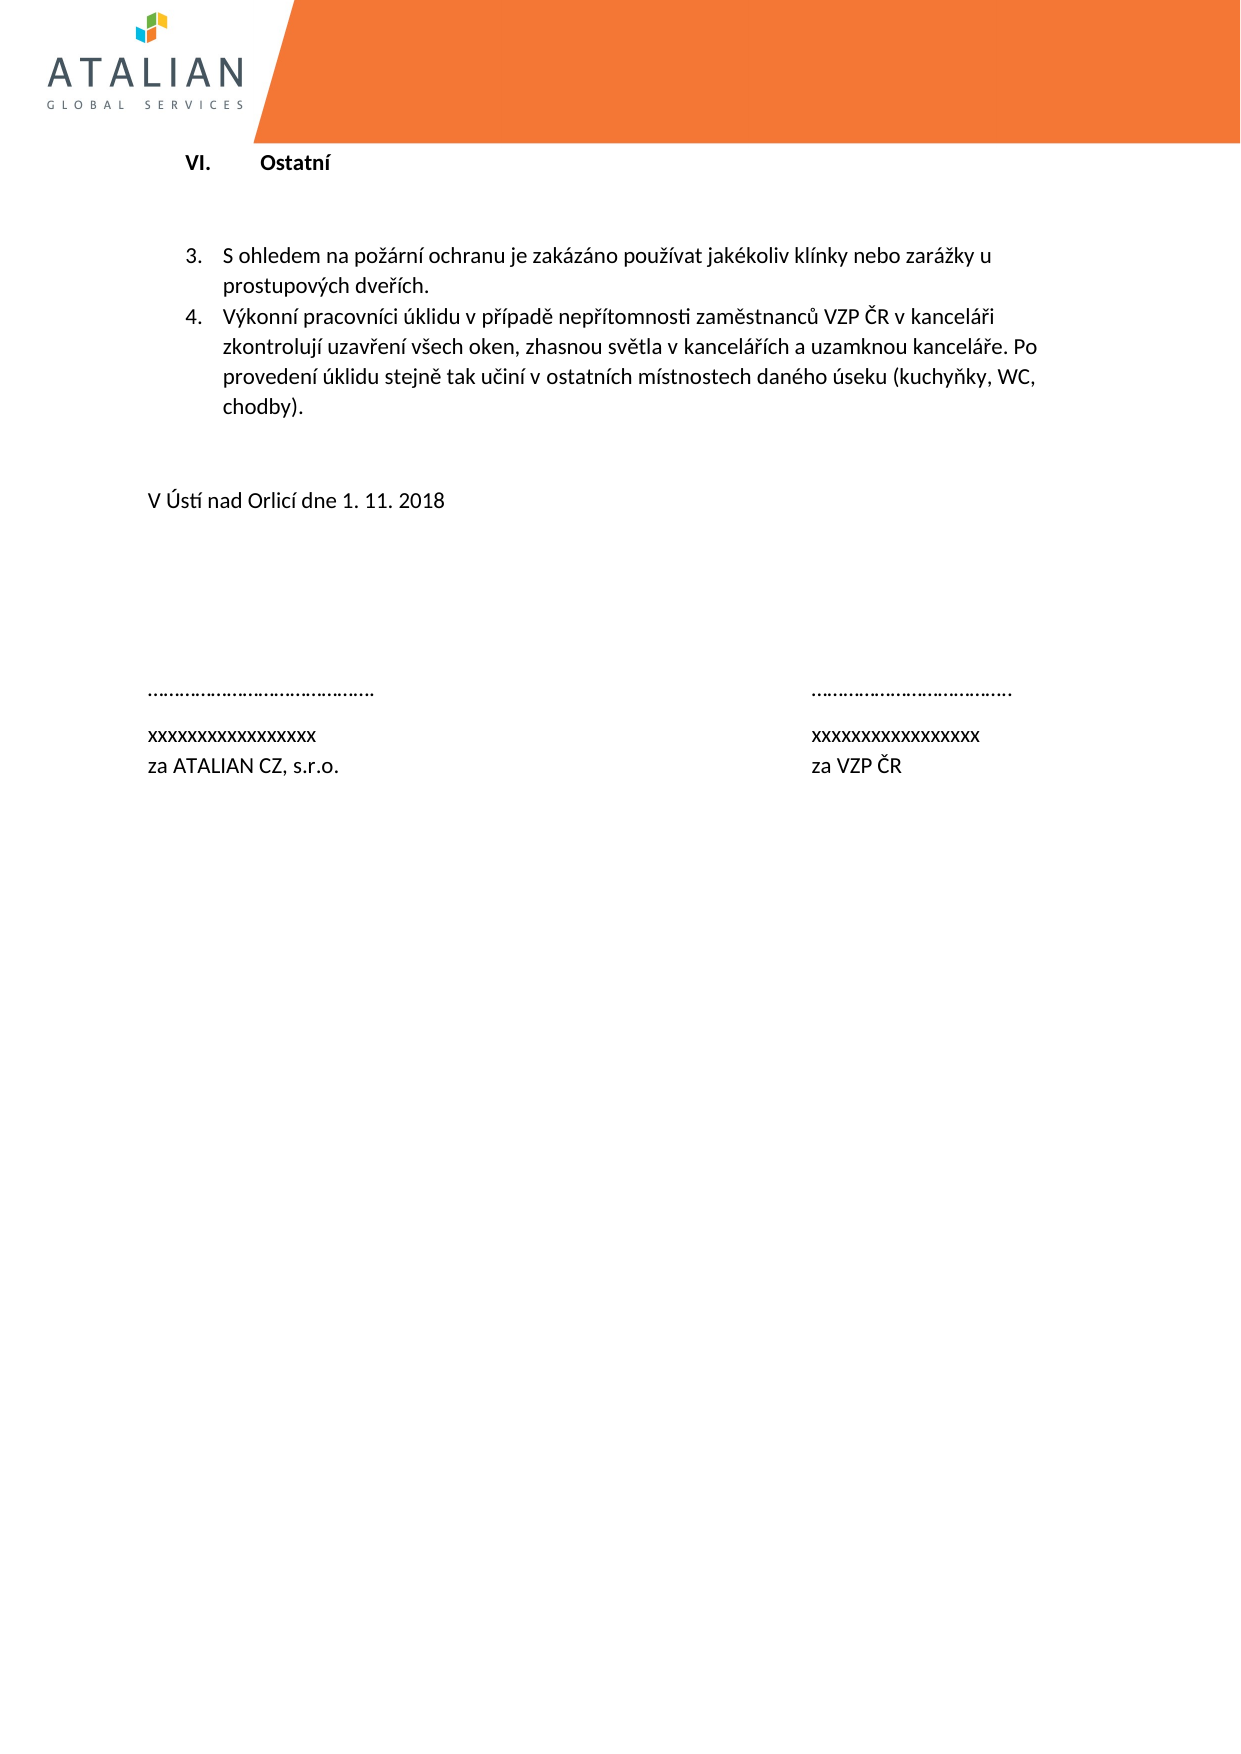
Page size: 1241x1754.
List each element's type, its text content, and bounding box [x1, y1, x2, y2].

text V Ústí nad Orlicí dne 1. 11. 2018 [148, 486, 1093, 514]
list Výkonní pracovníci úklidu v případě nepřítomnosti zaměstnanců VZP ČR v kanceláři zkontrolují uzavření všech oken, zhasnou světla v kancelářích a uzamknou kanceláře. Po provedení úklidu stejně tak učiní v ostatních místnostech daného úseku (kuchyňky, WC, chodby). [185, 302, 1093, 420]
text za ATALIAN CZ, s.r.o. za VZP ČR [148, 751, 1093, 779]
list Ostatní [185, 148, 1093, 176]
text ……………………………………. ……………………………….. [148, 674, 1093, 702]
picture [7, 0, 1241, 148]
list S ohledem na požární ochranu je zakázáno používat jakékoliv klínky nebo zarážky u prostupových dveřích. [185, 241, 1093, 299]
text xxxxxxxxxxxxxxxxx xxxxxxxxxxxxxxxxx [148, 721, 1093, 748]
